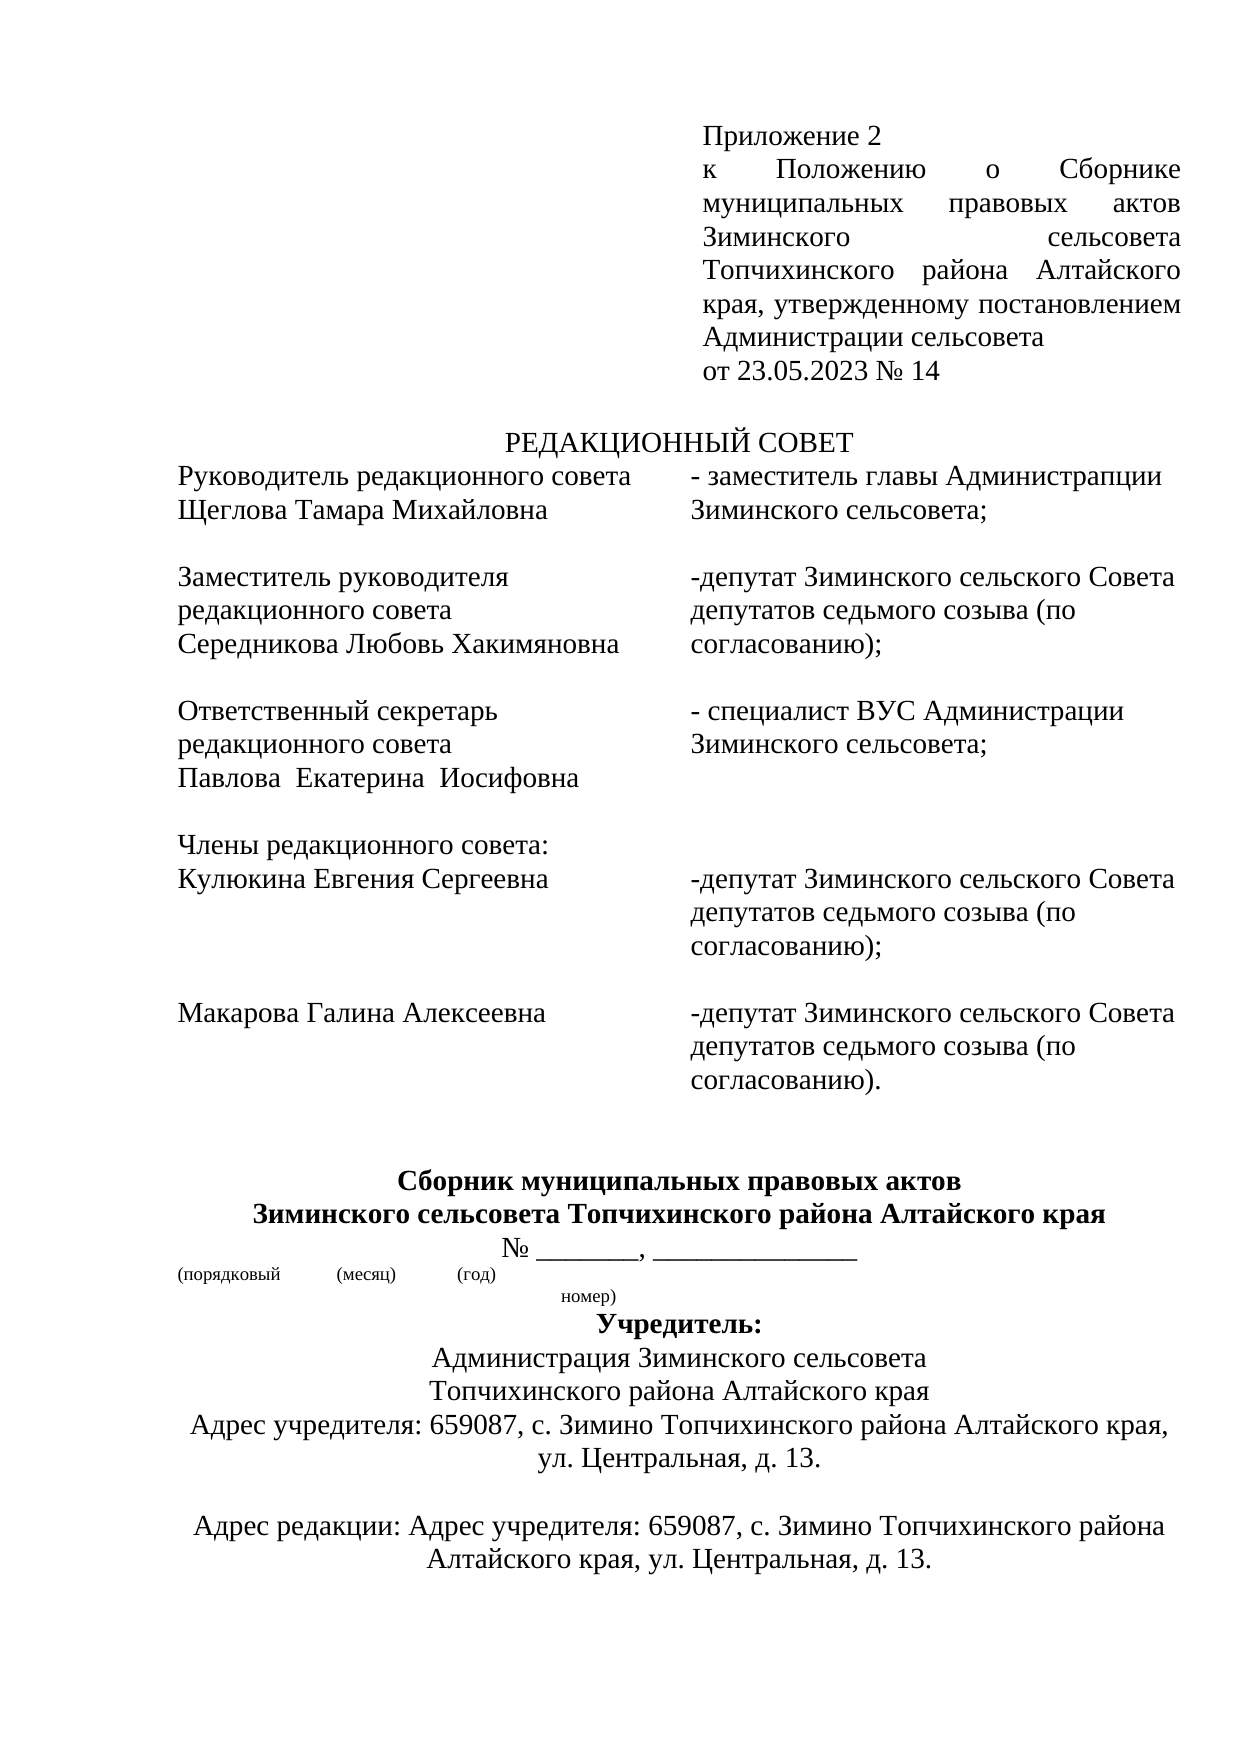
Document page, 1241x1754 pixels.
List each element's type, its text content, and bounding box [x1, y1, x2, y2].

table_header Руководитель редакционного совета Щеглова Тамара Михайловна [166, 458, 679, 559]
text Зиминского сельсовета Топчихинского района Алтайского края [177, 1196, 1181, 1230]
table_cell - специалист ВУС Администрации Зиминского сельсовета; [679, 693, 1192, 827]
table_cell Кулюкина Евгения Сергеевна [166, 861, 679, 995]
text Администрация Зиминского сельсовета [177, 1340, 1181, 1373]
text РЕДАКЦИОННЫЙ СОВЕТ [177, 425, 1181, 458]
table_cell -депутат Зиминского сельского Совета депутатов седьмого созыва (по согласованию). [679, 995, 1192, 1096]
table_cell -депутат Зиминского сельского Совета депутатов седьмого созыва (по согласованию); [679, 861, 1192, 995]
text Приложение 2 [702, 118, 1181, 152]
table_header - заместитель главы Администрапции Зиминского сельсовета; [679, 458, 1192, 559]
text Адрес учредителя: 659087, с. Зимино Топчихинского района Алтайского края, ул. Центральная, д. 13. [177, 1407, 1181, 1474]
text № _______, ______________ [177, 1230, 1181, 1263]
text Сборник муниципальных правовых актов [177, 1163, 1181, 1196]
table_cell Ответственный секретарь редакционного совета Павлова Екатерина Иосифовна [166, 693, 679, 827]
table_cell Макарова Галина Алексеевна [166, 995, 679, 1096]
table_cell -депутат Зиминского сельского Совета депутатов седьмого созыва (по согласованию); [679, 559, 1192, 693]
table_cell Члены редакционного совета: [166, 827, 1192, 861]
text номер) [177, 1285, 1181, 1306]
text к Положению о Сборнике муниципальных правовых актов Зиминского сельсовета Топчихинского района Алтайского края, утвержденному постановлением Администрации сельсовета [702, 152, 1181, 353]
table_cell Заместитель руководителя редакционного совета Середникова Любовь Хакимяновна [166, 559, 679, 693]
text (порядковый (месяц) (год) [177, 1263, 1181, 1285]
text Учредитель: [177, 1306, 1181, 1340]
text Топчихинского района Алтайского края [177, 1373, 1181, 1407]
text Адрес редакции: Адрес учредителя: 659087, с. Зимино Топчихинского района Алтайского края, ул. Центральная, д. 13. [177, 1508, 1181, 1575]
text от 23.05.2023 № 14 [702, 353, 1181, 386]
